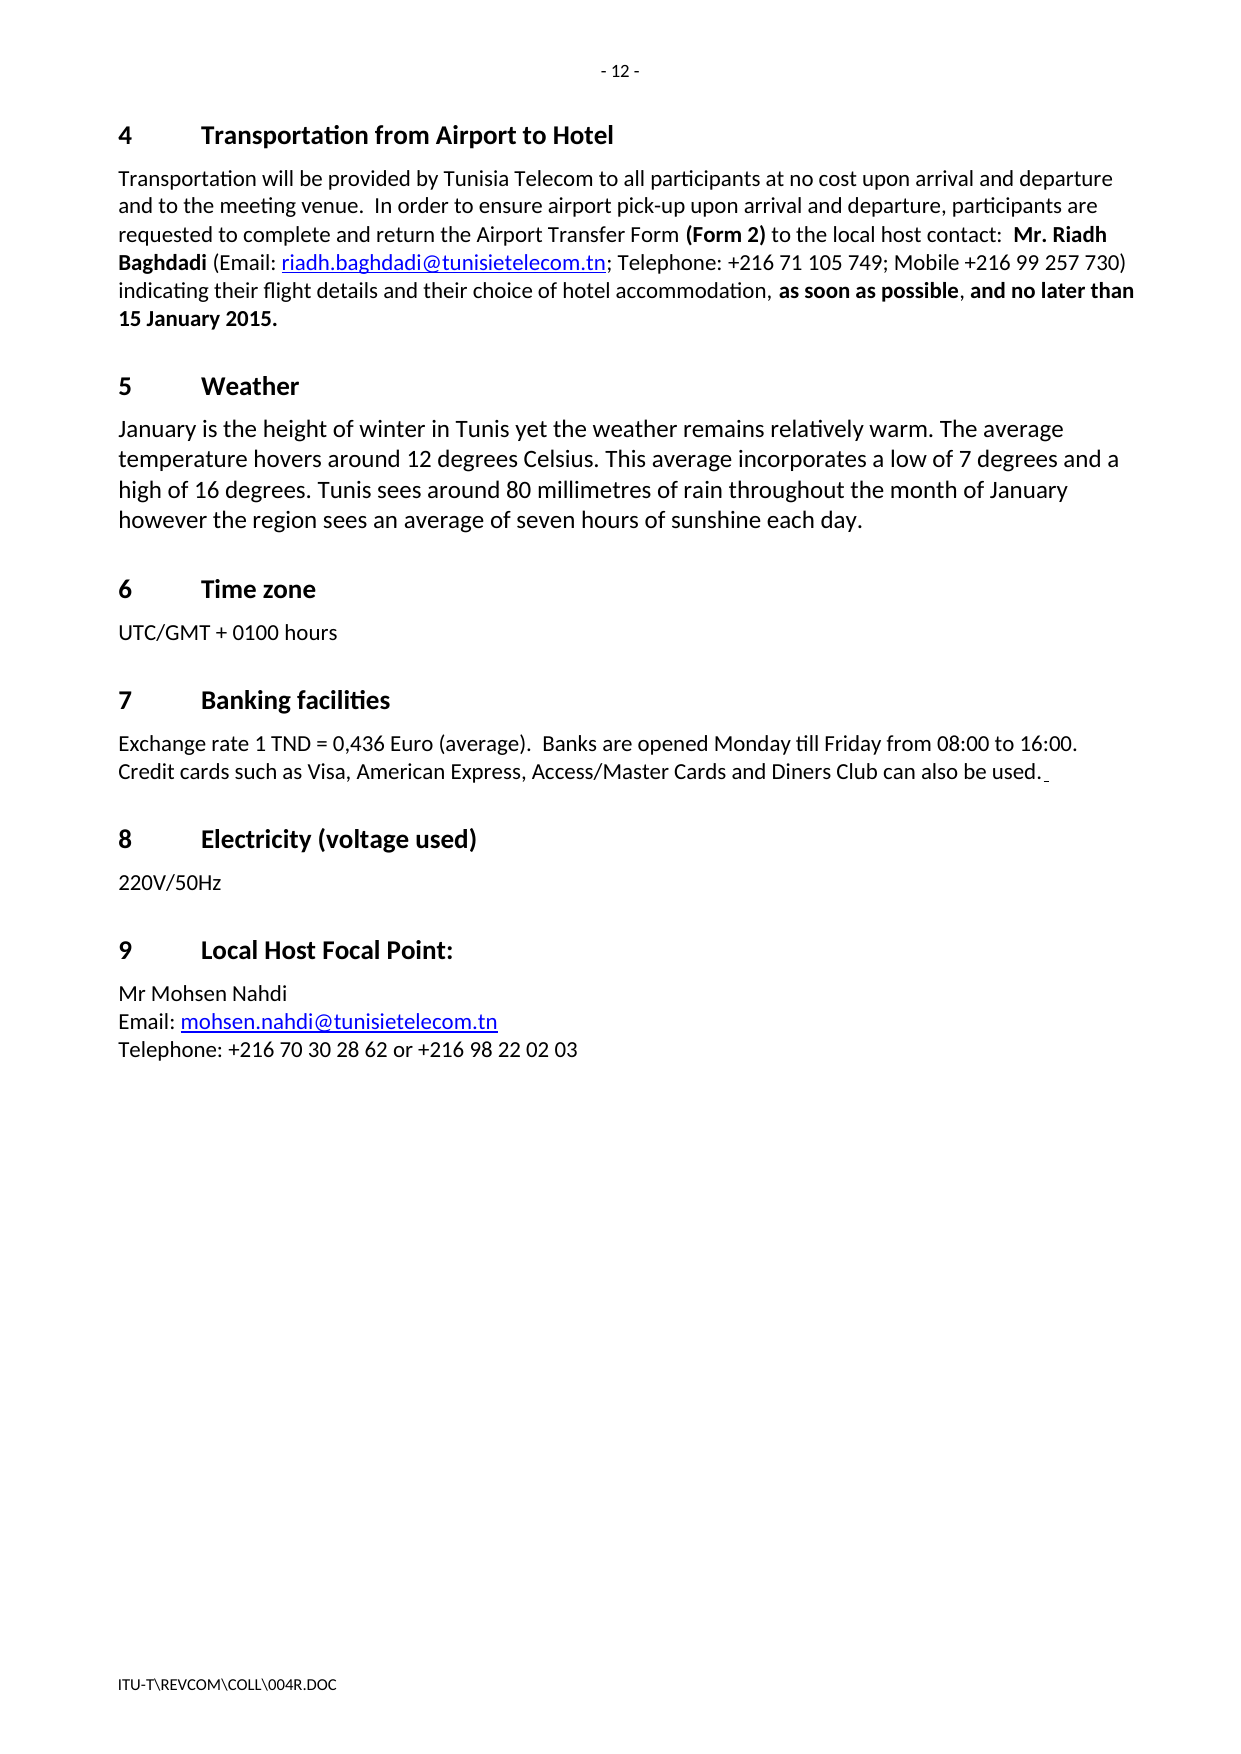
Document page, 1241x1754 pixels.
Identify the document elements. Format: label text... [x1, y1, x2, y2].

subtitle 8 Electricity (voltage used) [118, 822, 1122, 855]
text UTC/GMT + 0100 hours [118, 618, 1124, 646]
text Mr Mohsen Nahdi Email: mohsen.nahdi@tunisietelecom.tn Telephone: +216 70 30 28 62 or +216 98 22 02 03 [118, 979, 1136, 1063]
subtitle 4 Transportation from Airport to Hotel [118, 118, 1122, 151]
text January is the height of winter in Tunis yet the weather remains relatively warm. The average temperature hovers around 12 degrees Celsius. This average incorporates a low of 7 degrees and a high of 16 degrees. Tunis sees around 80 millimetres of rain throughout the month of January however the region sees an average of seven hours of sunshine each day. [118, 413, 1122, 535]
text 220V/50Hz [118, 868, 1157, 896]
subtitle 6 Time zone [118, 572, 1122, 605]
text Exchange rate 1 TND = 0,436 Euro (average). Banks are opened Monday till Friday from 08:00 to 16:00. Credit cards such as Visa, American Express, Access/Master Cards and Diners Club can also be used. [118, 729, 1122, 785]
subtitle 7 Banking facilities [118, 683, 1122, 716]
subtitle 9 Local Host Focal Point: [118, 933, 1122, 966]
subtitle 5 Weather [118, 369, 1122, 402]
text Transportation will be provided by Tunisia Telecom to all participants at no cost upon arrival and departure and to the meeting venue. In order to ensure airport pick-up upon arrival and departure, participants are requested to complete and return the Airport Transfer Form (Form 2) to the local host contact: Mr. Riadh Baghdadi (Email: riadh.baghdadi@tunisietelecom.tn; Telephone: +216 71 105 749; Mobile +216 99 257 730) indicating their flight details and their choice of hotel accommodation, as soon as possible, and no later than 15 January 2015. [118, 164, 1137, 332]
